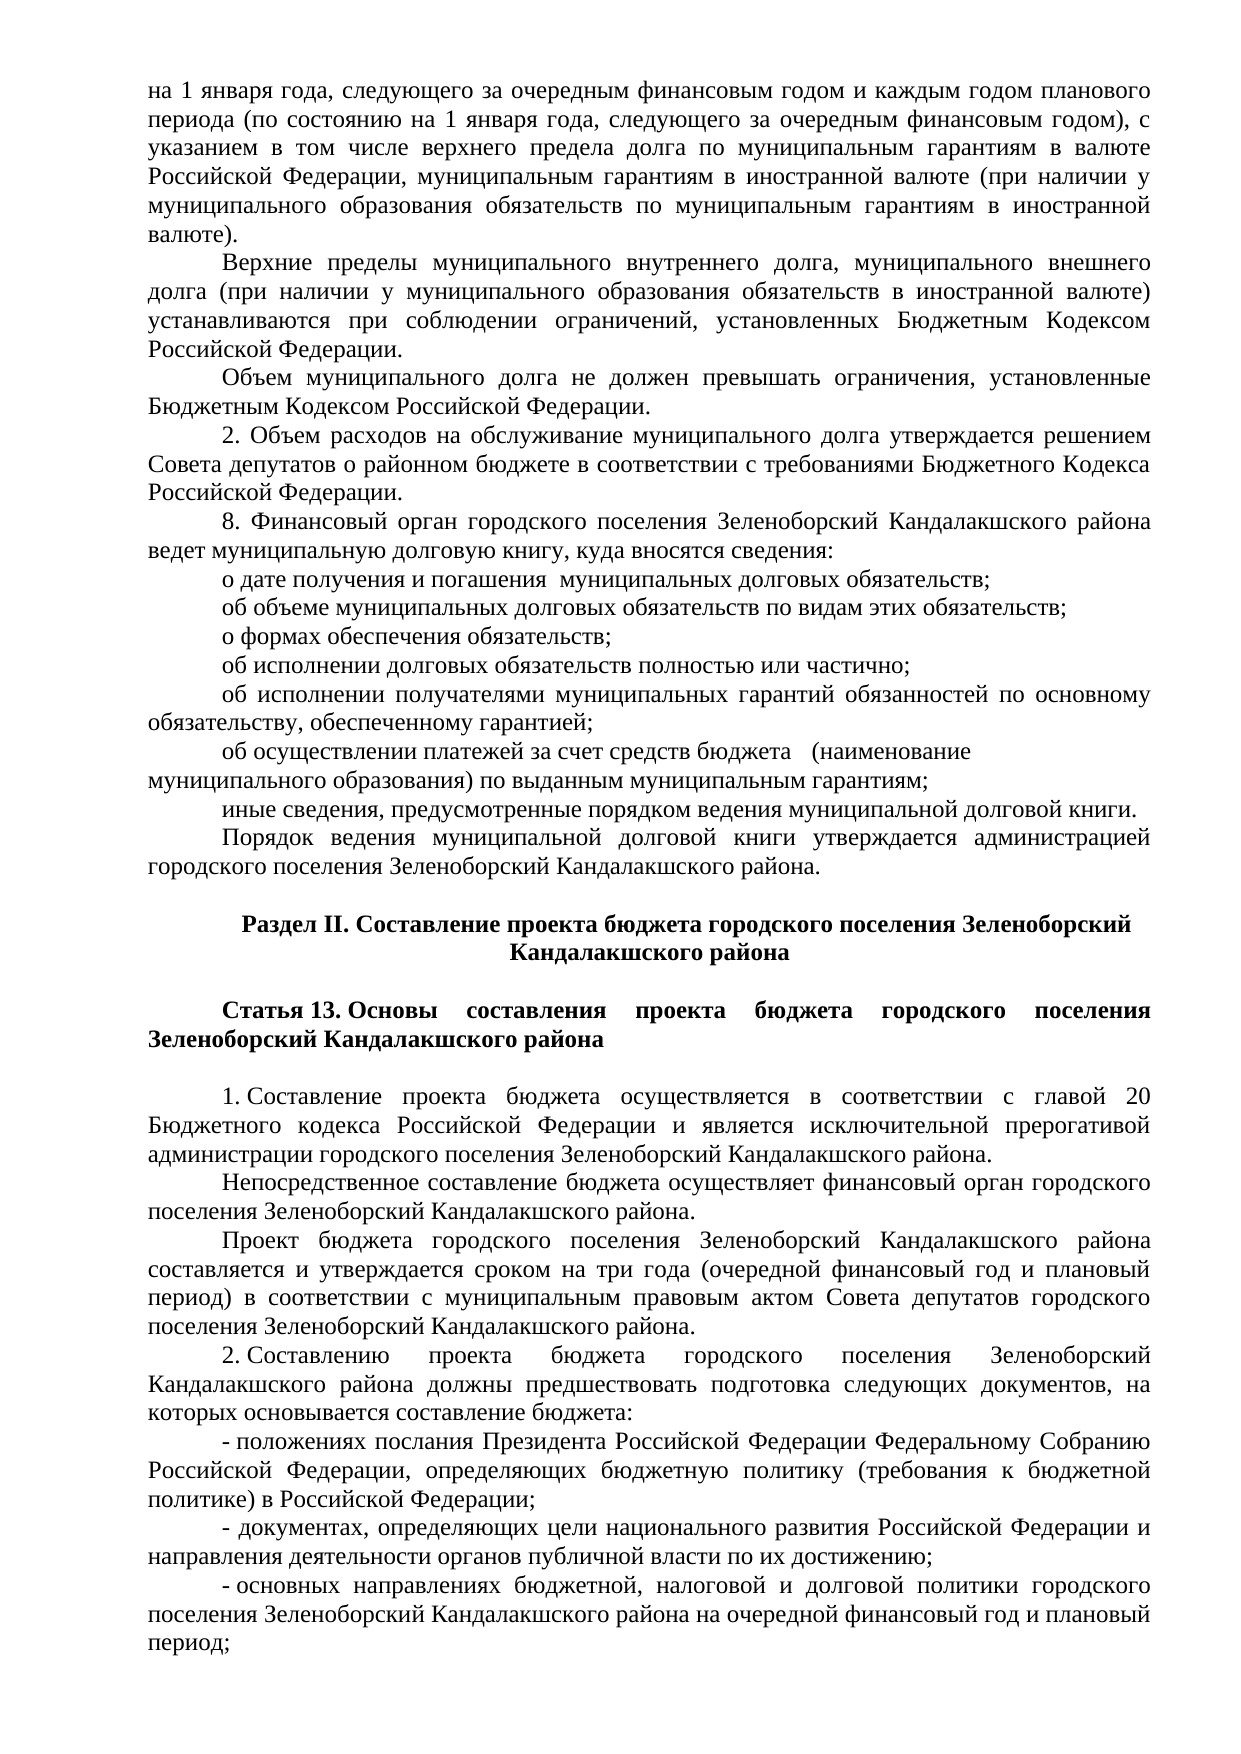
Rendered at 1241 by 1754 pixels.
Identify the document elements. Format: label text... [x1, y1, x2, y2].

text 1. Составление проекта бюджета осуществляется в соответствии с главой 20 Бюджетного кодекса Российской Федерации и является исключительной прерогативой администрации городского поселения Зеленоборский Кандалакшского района. [148, 1081, 1152, 1167]
text 2. Составлению проекта бюджета городского поселения Зеленоборский Кандалакшского района должны предшествовать подготовка следующих документов, на которых основывается составление бюджета: [148, 1340, 1152, 1426]
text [148, 75, 1152, 247]
text Раздел II. Составление проекта бюджета городского поселения Зеленоборский Кандалакшского района [148, 909, 1152, 966]
text Объем муниципального долга не должен превышать ограничения, установленные Бюджетным Кодексом Российской Федерации. [148, 362, 1152, 420]
text 2. Объем расходов на обслуживание муниципального долга утверждается решением Совета депутатов о районном бюджете в соответствии с требованиями Бюджетного Кодекса Российской Федерации. [148, 420, 1152, 506]
text - положениях послания Президента Российской Федерации Федеральному Собранию Российской Федерации, определяющих бюджетную политику (требования к бюджетной политике) в Российской Федерации; [148, 1426, 1152, 1512]
text об исполнении получателями муниципальных гарантий обязанностей по основному обязательству, обеспеченному гарантией; [148, 679, 1152, 736]
text 8. Финансовый орган городского поселения Зеленоборский Кандалакшского района ведет муниципальную долговую книгу, куда вносятся сведения: [148, 506, 1152, 564]
text об исполнении долговых обязательств полностью или частично; [148, 650, 1152, 679]
text Верхние пределы муниципального внутреннего долга, муниципального внешнего долга (при наличии у муниципального образования обязательств в иностранной валюте) устанавливаются при соблюдении ограничений, установленных Бюджетным Кодексом Российской Федерации. [148, 247, 1152, 362]
text Проект бюджета городского поселения Зеленоборский Кандалакшского района составляется и утверждается сроком на три года (очередной финансовый год и плановый период) в соответствии с муниципальным правовым актом Совета депутатов городского поселения Зеленоборский Кандалакшского района. [148, 1225, 1152, 1340]
text Статья 13. Основы составления проекта бюджета городского поселения Зеленоборский Кандалакшского района [148, 995, 1152, 1052]
text об объеме муниципальных долговых обязательств по видам этих обязательств; [148, 592, 1152, 621]
text о формах обеспечения обязательств; [148, 621, 1152, 650]
text - документах, определяющих цели национального развития Российской Федерации и направления деятельности органов публичной власти по их достижению; [148, 1512, 1152, 1570]
text Порядок ведения муниципальной долговой книги утверждается администрацией городского поселения Зеленоборский Кандалакшского района. [148, 822, 1152, 880]
text - основных направлениях бюджетной, налоговой и долговой политики городского поселения Зеленоборский Кандалакшского района на очередной финансовый год и плановый период; [148, 1570, 1152, 1656]
text Непосредственное составление бюджета осуществляет финансовый орган городского поселения Зеленоборский Кандалакшского района. [148, 1167, 1152, 1225]
text об осуществлении платежей за счет средств бюджета (наименование муниципального образования) по выданным муниципальным гарантиям; [148, 736, 1152, 794]
text иные сведения, предусмотренные порядком ведения муниципальной долговой книги. [148, 794, 1152, 822]
text о дате получения и погашения муниципальных долговых обязательств; [148, 564, 1152, 592]
